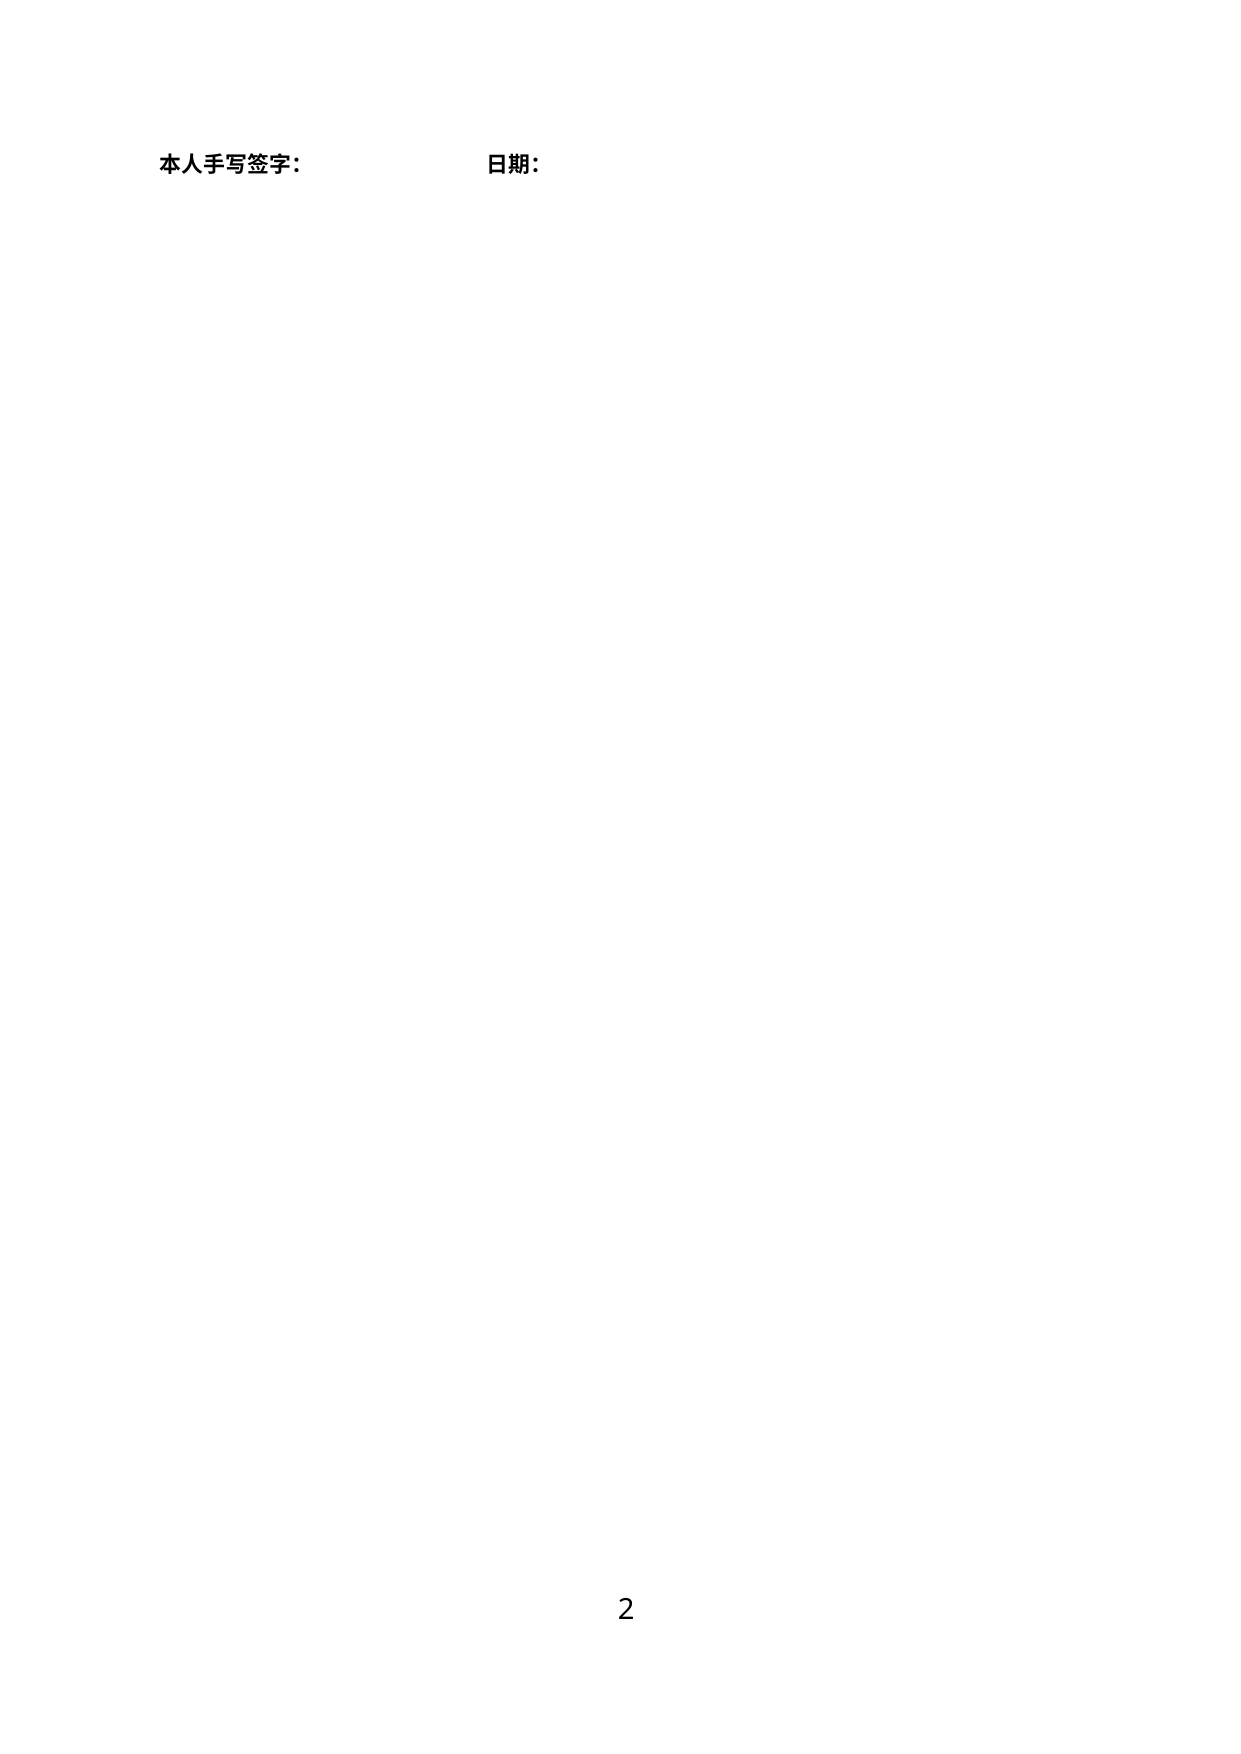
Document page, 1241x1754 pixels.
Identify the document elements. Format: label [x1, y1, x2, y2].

text [159, 147, 1092, 179]
